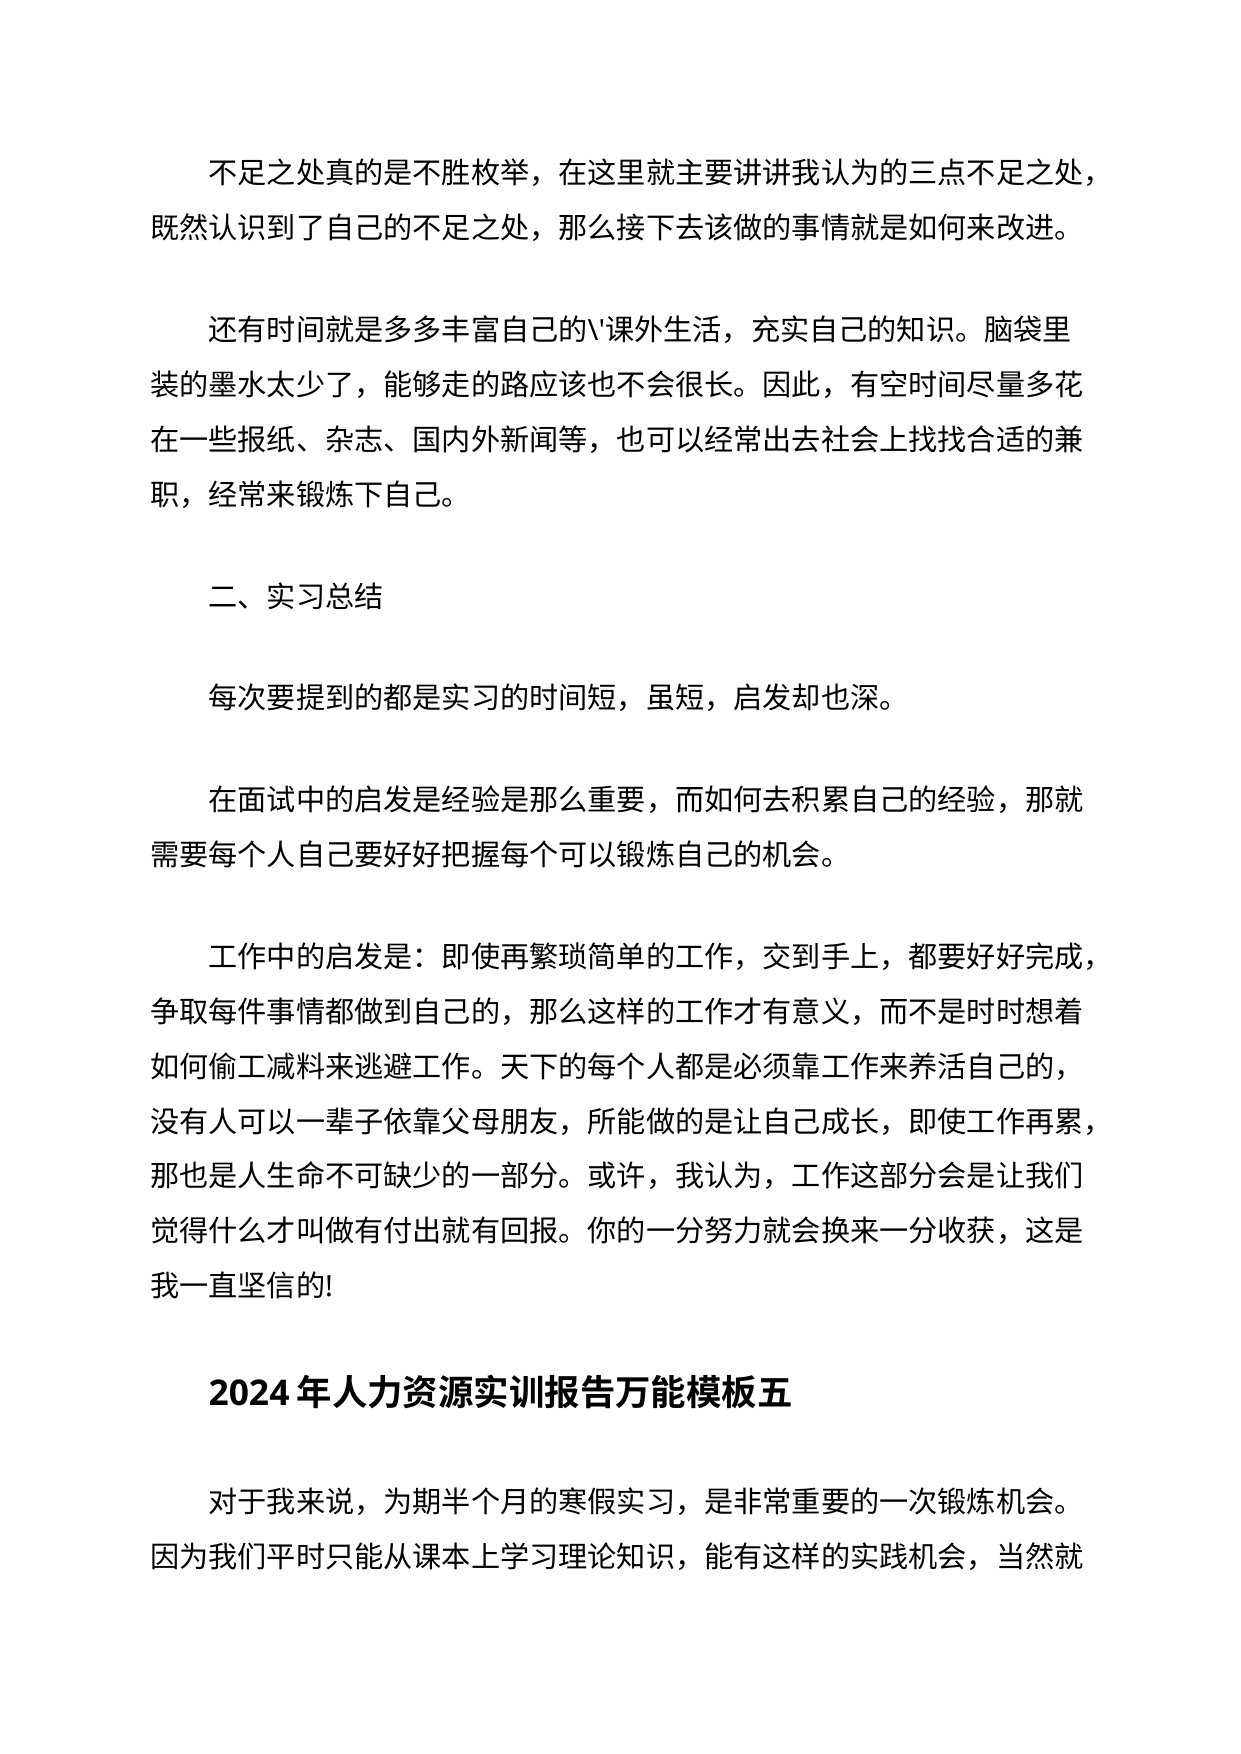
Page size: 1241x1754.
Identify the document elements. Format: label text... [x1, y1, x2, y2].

text 二、实习总结 [150, 573, 1090, 616]
text 工作中的启发是：即使再繁琐简单的工作，交到手上，都要好好完成，争取每件事情都做到自己的，那么这样的工作才有意义，而不是时时想着如何偷工减料来逃避工作。天下的每个人都是必须靠工作来养活自己的，没有人可以一辈子依靠父母朋友，所能做的是让自己成长，即使工作再累，那也是人生命不可缺少的一部分。或许，我认为，工作这部分会是让我们觉得什么才叫做有付出就有回报。你的一分努力就会换来一分收获，这是我一直坚信的! [150, 933, 1090, 1305]
text 不足之处真的是不胜枚举，在这里就主要讲讲我认为的三点不足之处，既然认识到了自己的不足之处，那么接下去该做的事情就是如何来改进。 [150, 150, 1090, 247]
text 还有时间就是多多丰富自己的\'课外生活，充实自己的知识。脑袋里装的墨水太少了，能够走的路应该也不会很长。因此，有空时间尽量多花在一些报纸、杂志、国内外新闻等，也可以经常出去社会上找找合适的兼职，经常来锻炼下自己。 [150, 307, 1090, 514]
text 在面试中的启发是经验是那么重要，而如何去积累自己的经验，那就需要每个人自己要好好把握每个可以锻炼自己的机会。 [150, 777, 1090, 874]
text 每次要提到的都是实习的时间短，虽短，启发却也深。 [150, 675, 1090, 717]
text 2024年人力资源实训报告万能模板五 [150, 1365, 1090, 1416]
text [150, 1478, 1090, 1576]
